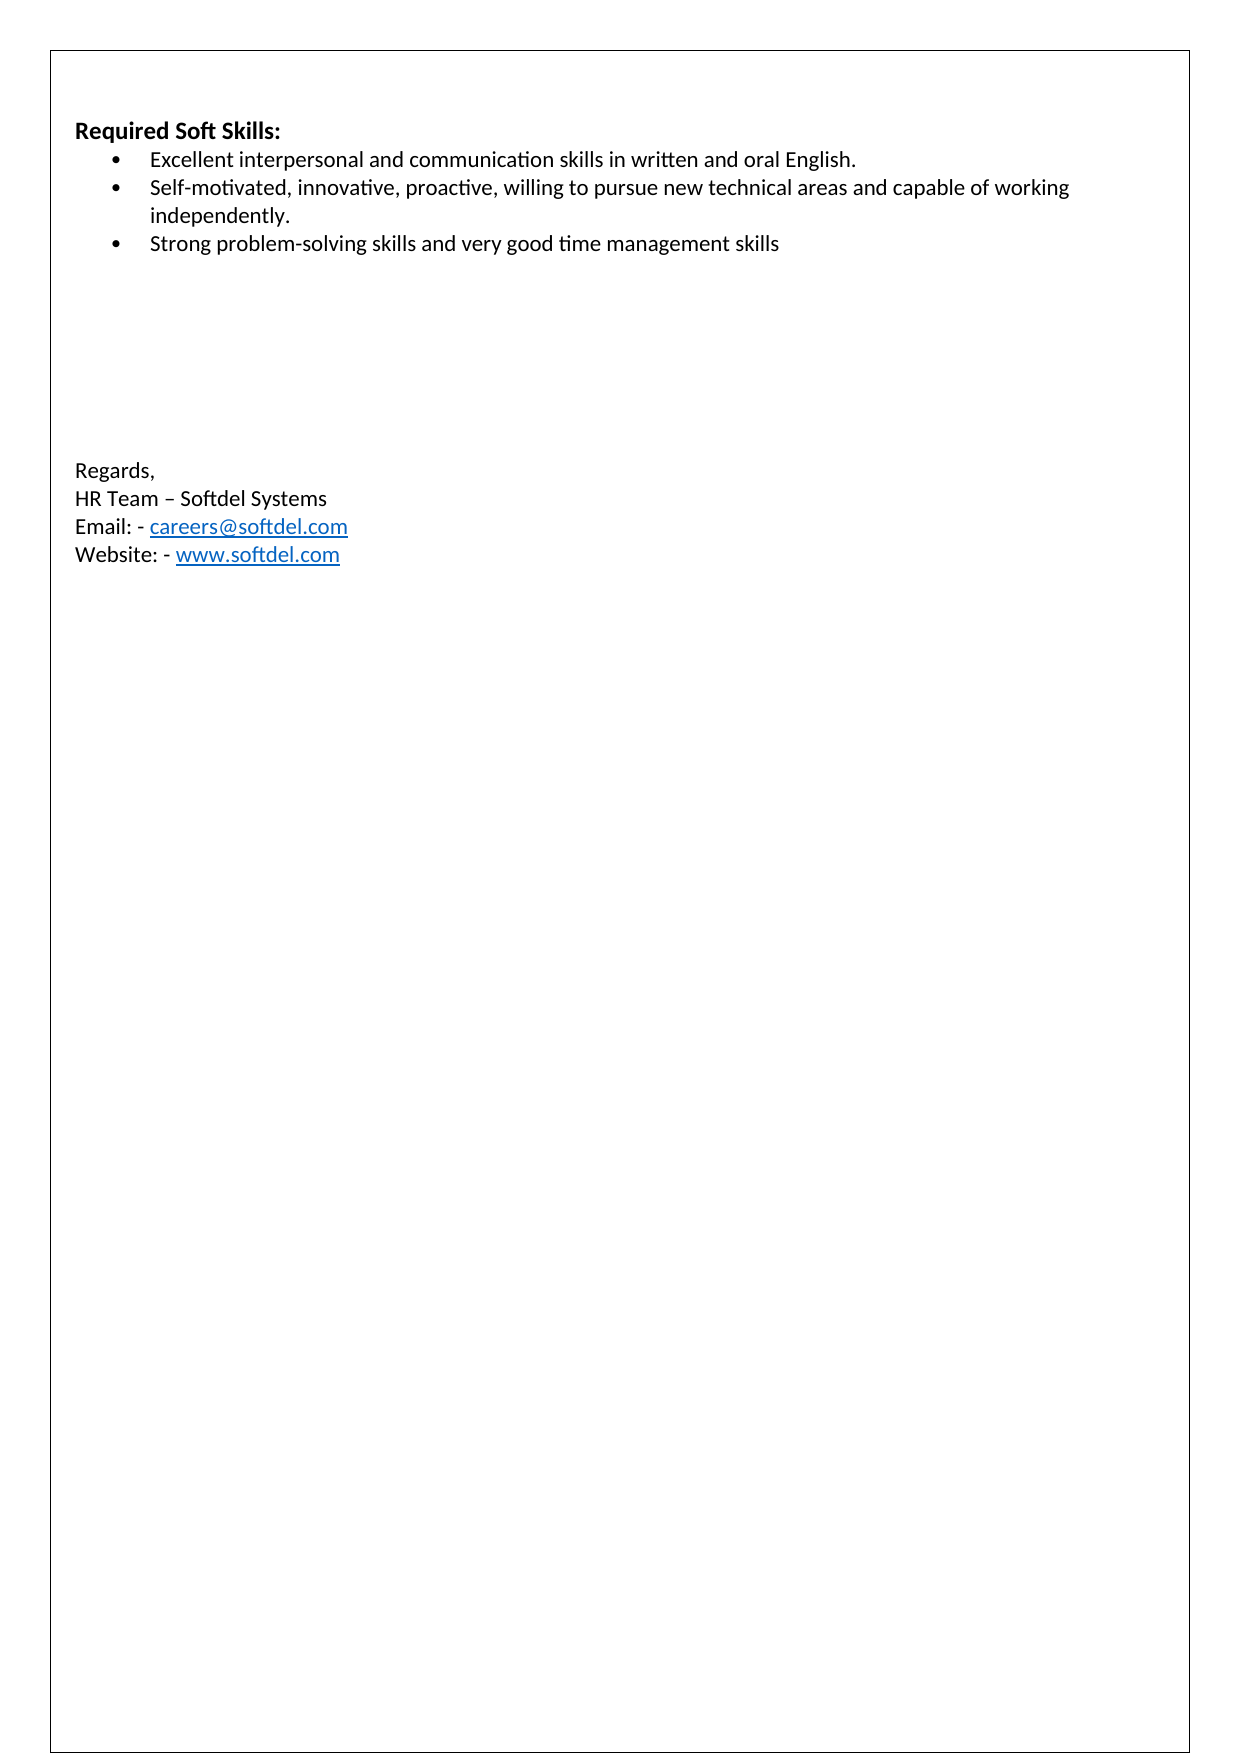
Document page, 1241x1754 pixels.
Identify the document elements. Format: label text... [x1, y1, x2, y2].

text Regards, [75, 456, 1167, 484]
list Strong problem-solving skills and very good time management skills [112, 229, 1167, 258]
text HR Team – Softdel Systems [75, 484, 1167, 512]
list Excellent interpersonal and communication skills in written and oral English. [112, 146, 1167, 173]
list Self-motivated, innovative, proactive, willing to pursue new technical areas and capable of working independently. [112, 173, 1167, 229]
text Required Soft Skills: [75, 115, 1167, 146]
text Email: - careers@softdel.com [75, 512, 1167, 540]
text Website: - www.softdel.com [75, 540, 1167, 568]
